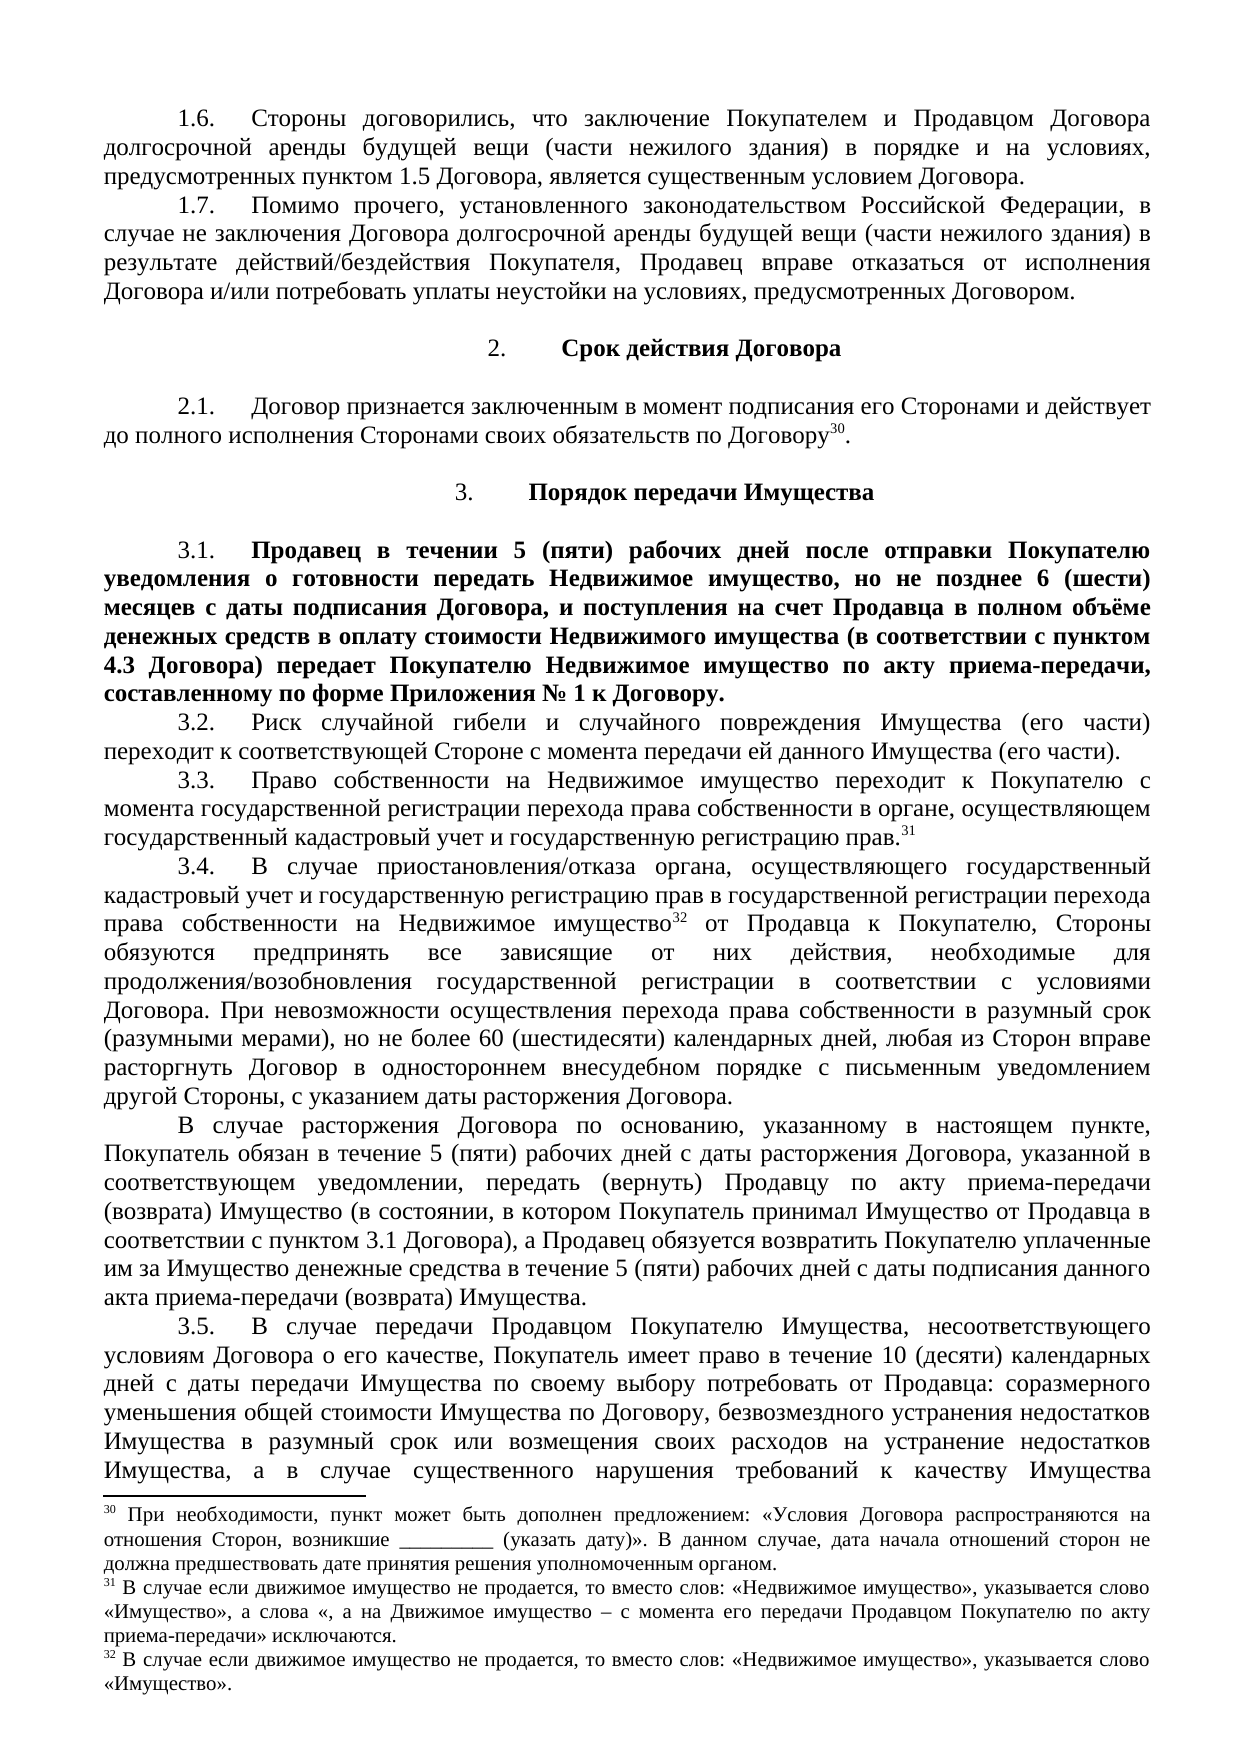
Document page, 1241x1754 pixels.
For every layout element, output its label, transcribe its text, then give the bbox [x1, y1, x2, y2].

list Срок действия Договора [103, 333, 1152, 362]
list Стороны договорились, что заключение Покупателем и Продавцом Договора долгосрочной аренды будущей вещи (части нежилого здания) в порядке и на условиях, предусмотренных пунктом 1.5 Договора, является существенным условием Договора. [103, 103, 1152, 190]
list Право собственности на Недвижимое имущество переходит к Покупателю с момента государственной регистрации перехода права собственности в органе, осуществляющем государственный кадастровый учет и государственную регистрацию прав. [103, 765, 1152, 851]
list В случае приостановления/отказа органа, осуществляющего государственный кадастровый учет и государственную регистрацию прав в государственной регистрации перехода права собственности на Недвижимое имущество от Продавца к Покупателю, Стороны обязуются предпринять все зависящие от них действия, необходимые для продолжения/возобновления государственной регистрации в соответствии с условиями Договора. При невозможности осуществления перехода права собственности в разумный срок (разумными мерами), но не более 60 (шестидесяти) календарных дней, любая из Сторон вправе расторгнуть Договор в одностороннем внесудебном порядке с письменным уведомлением другой Стороны, с указанием даты расторжения Договора. [103, 851, 1152, 1110]
list Порядок передачи Имущества [103, 477, 1152, 506]
list Продавец в течении 5 (пяти) рабочих дней после отправки Покупателю уведомления о готовности передать Недвижимое имущество, но не позднее 6 (шести) месяцев с даты подписания Договора, и поступления на счет Продавца в полном объёме денежных средств в оплату стоимости Недвижимого имущества (в соответствии с пунктом 4.3 Договора) передает Покупателю Недвижимое имущество по акту приема-передачи, составленному по форме Приложения № 1 к Договору. [103, 535, 1152, 707]
text В случае расторжения Договора по основанию, указанному в настоящем пункте, Покупатель обязан в течение 5 (пяти) рабочих дней с даты расторжения Договора, указанной в соответствующем уведомлении, передать (вернуть) Продавцу по акту приема-передачи (возврата) Имущество (в состоянии, в котором Покупатель принимал Имущество от Продавца в соответствии с пунктом 3.1 Договора), а Продавец обязуется возвратить Покупателю уплаченные им за Имущество денежные средства в течение 5 (пяти) рабочих дней с даты подписания данного акта приема-передачи (возврата) Имущества. [103, 1110, 1152, 1311]
list Помимо прочего, установленного законодательством Российской Федерации, в случае не заключения Договора долгосрочной аренды будущей вещи (части нежилого здания) в результате действий/бездействия Покупателя, Продавец вправе отказаться от исполнения Договора и/или потребовать уплаты неустойки на условиях, предусмотренных Договором. [103, 190, 1152, 305]
list Риск случайной гибели и случайного повреждения Имущества (его части) переходит к соответствующей Стороне с момента передачи ей данного Имущества (его части). [103, 707, 1152, 765]
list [103, 1311, 1152, 1483]
list Договор признается заключенным в момент подписания его Сторонами и действует до полного исполнения Сторонами своих обязательств по Договору. [103, 391, 1152, 448]
